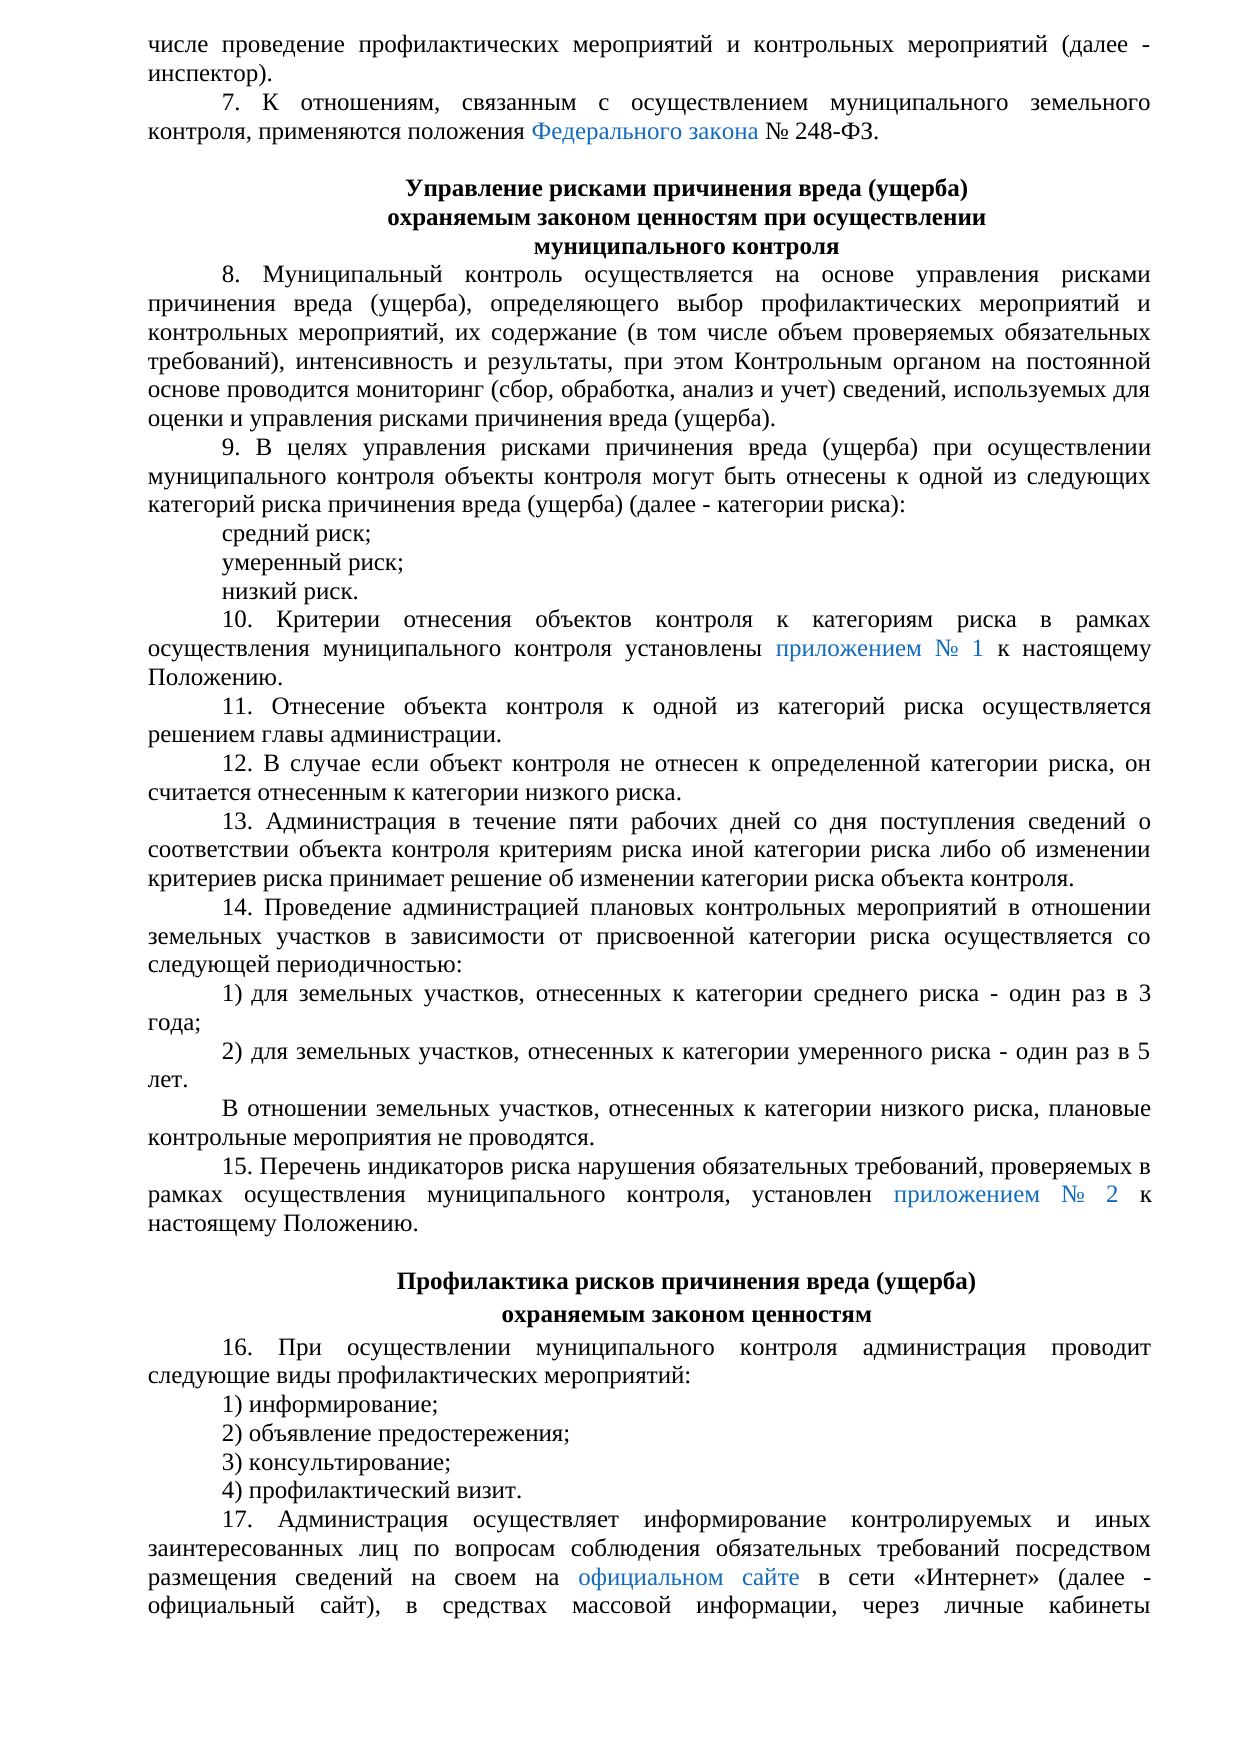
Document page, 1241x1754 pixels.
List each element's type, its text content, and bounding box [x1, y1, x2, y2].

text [148, 1504, 1152, 1619]
text 1) информирование; [148, 1389, 1152, 1418]
subtitle охраняемым законом ценностям [148, 1299, 1152, 1328]
text 7. К отношениям, связанным с осуществлением муниципального земельного контроля, применяются положения Федерального закона № 248-ФЗ. [148, 87, 1152, 144]
list муниципального контроля [148, 231, 1152, 259]
text низкий риск. [148, 576, 1152, 604]
text 11. Отнесение объекта контроля к одной из категорий риска осуществляется решением главы администрации. [148, 691, 1152, 748]
text 10. Критерии отнесения объектов контроля к категориям риска в рамках осуществления муниципального контроля установлены приложением № 1 к настоящему Положению. [148, 604, 1152, 691]
text 16. При осуществлении муниципального контроля администрация проводит следующие виды профилактических мероприятий: [148, 1332, 1152, 1389]
text В отношении земельных участков, отнесенных к категории низкого риска, плановые контрольные мероприятия не проводятся. [148, 1093, 1152, 1151]
text средний риск; [148, 518, 1152, 547]
text 2) объявление предостережения; [148, 1418, 1152, 1447]
text 2) для земельных участков, отнесенных к категории умеренного риска - один раз в 5 лет. [148, 1036, 1152, 1093]
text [148, 29, 1152, 87]
list охраняемым законом ценностям при осуществлении [148, 202, 1152, 231]
text умеренный риск; [148, 547, 1152, 576]
text 1) для земельных участков, отнесенных к категории среднего риска - один раз в 3 года; [148, 978, 1152, 1036]
text 14. Проведение администрацией плановых контрольных мероприятий в отношении земельных участков в зависимости от присвоенной категории риска осуществляется со следующей периодичностью: [148, 892, 1152, 978]
text 3) консультирование; [148, 1447, 1152, 1476]
text 15. Перечень индикаторов риска нарушения обязательных требований, проверяемых в рамках осуществления муниципального контроля, установлен приложением № 2 к настоящему Положению. [148, 1151, 1152, 1237]
text 9. В целях управления рисками причинения вреда (ущерба) при осуществлении муниципального контроля объекты контроля могут быть отнесены к одной из следующих категорий риска причинения вреда (ущерба) (далее - категории риска): [148, 432, 1152, 518]
text 4) профилактический визит. [148, 1476, 1152, 1504]
list Управление рисками причинения вреда (ущерба) [148, 173, 1152, 202]
text 8. Муниципальный контроль осуществляется на основе управления рисками причинения вреда (ущерба), определяющего выбор профилактических мероприятий и контрольных мероприятий, их содержание (в том числе объем проверяемых обязательных требований), интенсивность и результаты, при этом Контрольным органом на постоянной основе проводится мониторинг (сбор, обработка, анализ и учет) сведений, используемых для оценки и управления рисками причинения вреда (ущерба). [148, 259, 1152, 432]
subtitle Профилактика рисков причинения вреда (ущерба) [148, 1266, 1152, 1294]
text 12. В случае если объект контроля не отнесен к определенной категории риска, он считается отнесенным к категории низкого риска. [148, 748, 1152, 806]
text 13. Администрация в течение пяти рабочих дней со дня поступления сведений о соответствии объекта контроля критериям риска иной категории риска либо об изменении критериев риска принимает решение об изменении категории риска объекта контроля. [148, 806, 1152, 892]
